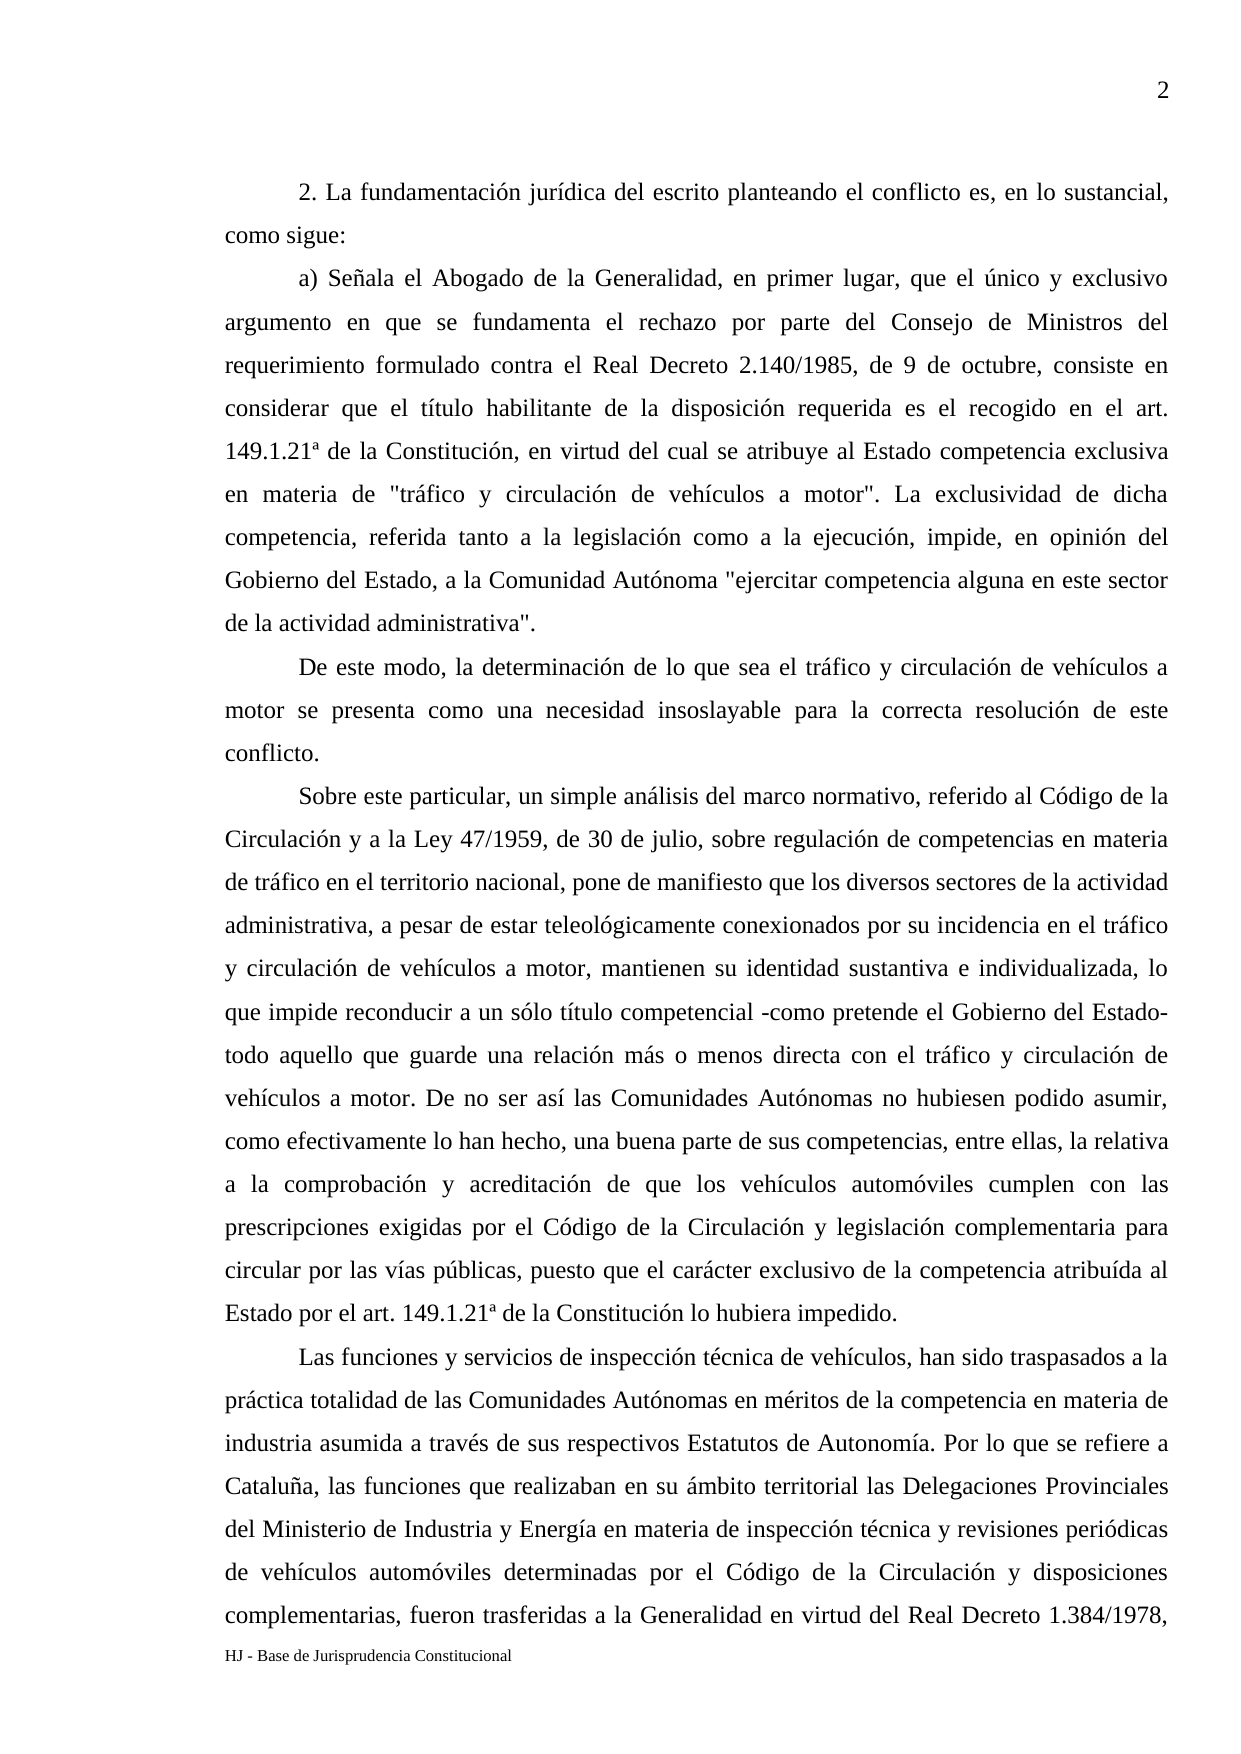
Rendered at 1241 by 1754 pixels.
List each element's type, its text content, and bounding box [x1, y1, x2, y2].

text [224, 1342, 1169, 1629]
text Sobre este particular, un simple análisis del marco normativo, referido al Código de la Circulación y a la Ley 47/1959, de 30 de julio, sobre regulación de competencias en materia de tráfico en el territorio nacional, pone de manifiesto que los diversos sectores de la actividad administrativa, a pesar de estar teleológicamente conexionados por su incidencia en el tráfico y circulación de vehículos a motor, mantienen su identidad sustantiva e individualizada, lo que impide reconducir a un sólo título competencial -como pretende el Gobierno del Estado- todo aquello que guarde una relación más o menos directa con el tráfico y circulación de vehículos a motor. De no ser así las Comunidades Autónomas no hubiesen podido asumir, como efectivamente lo han hecho, una buena parte de sus competencias, entre ellas, la relativa a la comprobación y acreditación de que los vehículos automóviles cumplen con las prescripciones exigidas por el Código de la Circulación y legislación complementaria para circular por las vías públicas, puesto que el carácter exclusivo de la competencia atribuída al Estado por el art. 149.1.21ª de la Constitución lo hubiera impedido. [224, 781, 1169, 1327]
text a) Señala el Abogado de la Generalidad, en primer lugar, que el único y exclusivo argumento en que se fundamenta el rechazo por parte del Consejo de Ministros del requerimiento formulado contra el Real Decreto 2.140/1985, de 9 de octubre, consiste en considerar que el título habilitante de la disposición requerida es el recogido en el art. 149.1.21ª de la Constitución, en virtud del cual se atribuye al Estado competencia exclusiva en materia de "tráfico y circulación de vehículos a motor". La exclusividad de dicha competencia, referida tanto a la legislación como a la ejecución, impide, en opinión del Gobierno del Estado, a la Comunidad Autónoma "ejercitar competencia alguna en este sector de la actividad administrativa". [224, 263, 1169, 637]
text 2. La fundamentación jurídica del escrito planteando el conflicto es, en lo sustancial, como sigue: [224, 177, 1169, 249]
text De este modo, la determinación de lo que sea el tráfico y circulación de vehículos a motor se presenta como una necesidad insoslayable para la correcta resolución de este conflicto. [224, 652, 1169, 767]
